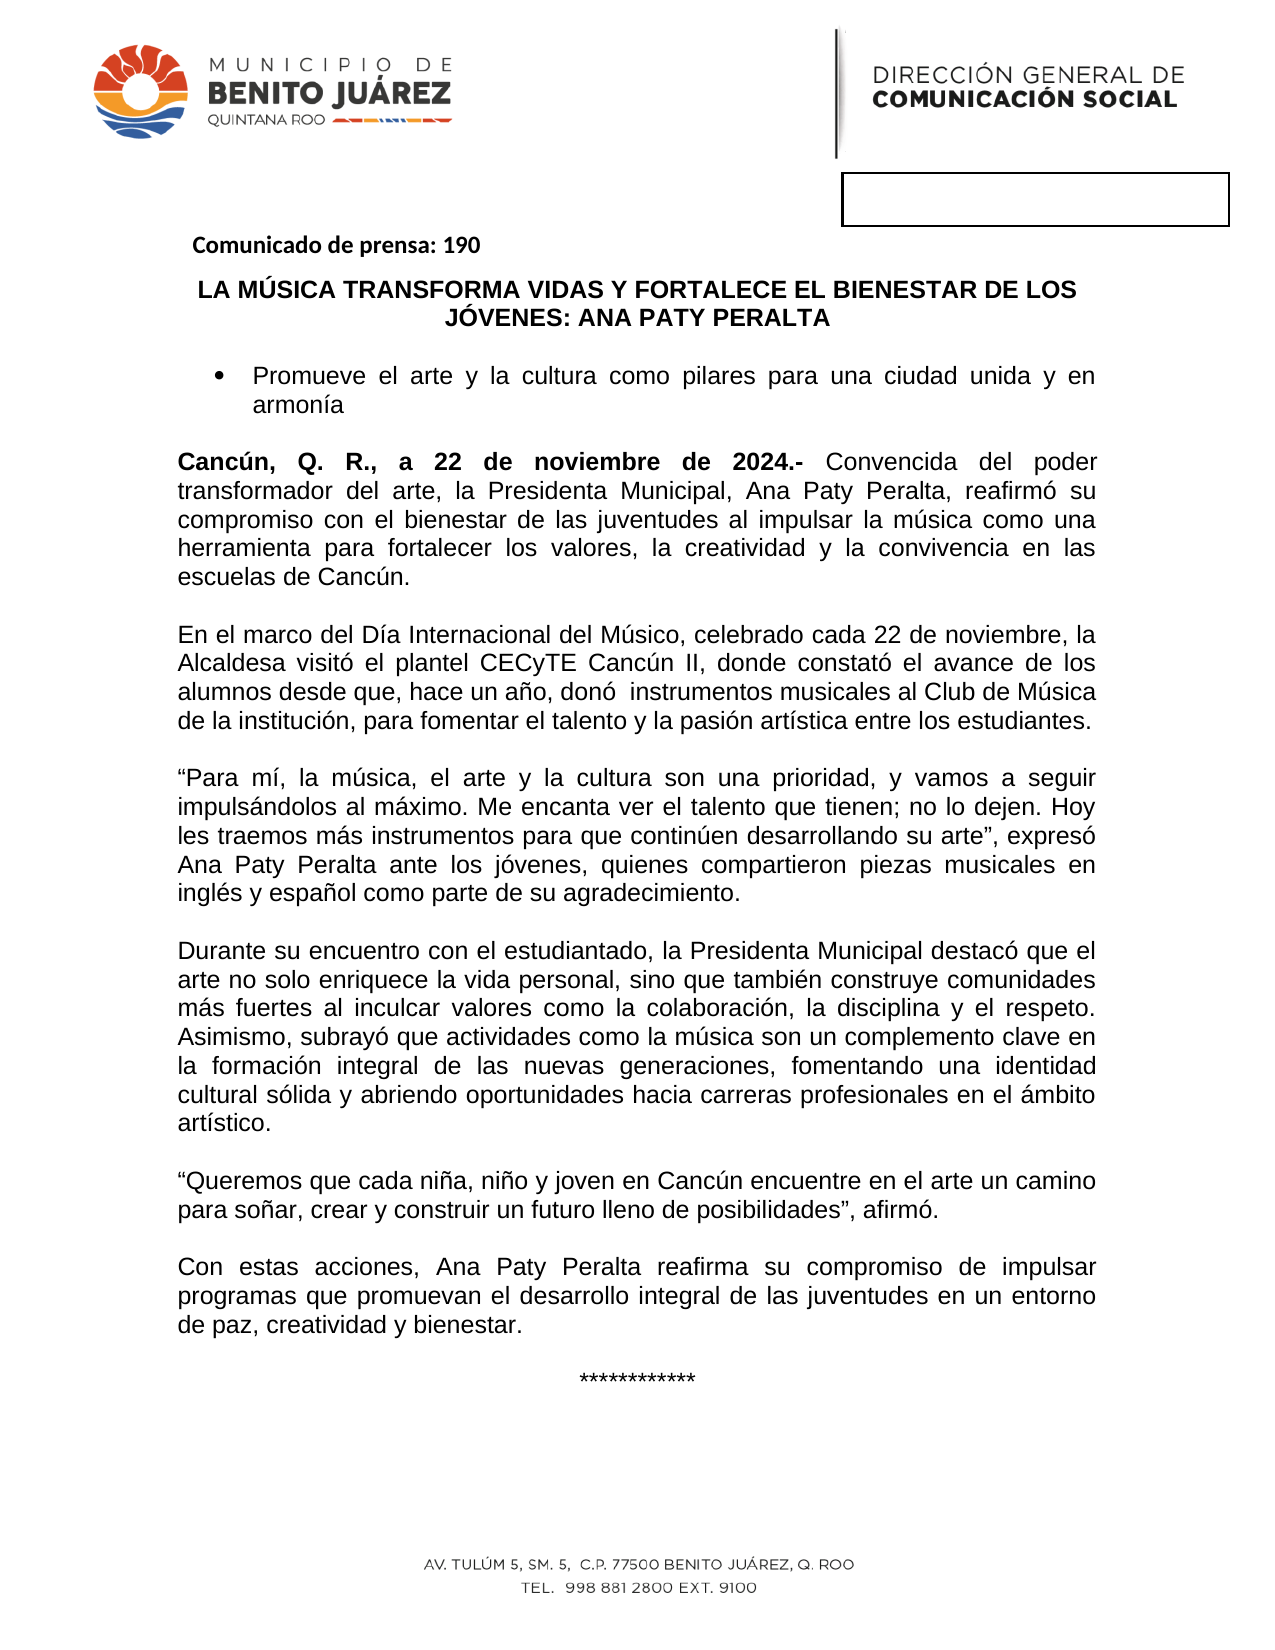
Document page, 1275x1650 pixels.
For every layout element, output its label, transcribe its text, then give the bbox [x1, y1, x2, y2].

text Durante su encuentro con el estudiantado, la Presidenta Municipal destacó que el arte no solo enriquece la vida personal, sino que también construye comunidades más fuertes al inculcar valores como la colaboración, la disciplina y el respeto. Asimismo, subrayó que actividades como la música son un complemento clave en la formación integral de las nuevas generaciones, fomentando una identidad cultural sólida y abriendo oportunidades hacia carreras profesionales en el ámbito artístico. [177, 936, 1098, 1137]
text Con estas acciones, Ana Paty Peralta reafirma su compromiso de impulsar programas que promuevan el desarrollo integral de las juventudes en un entorno de paz, creatividad y bienestar. [177, 1252, 1098, 1338]
list Promueve el arte y la cultura como pilares para una ciudad unida y en armonía [215, 361, 1098, 418]
text Cancún, Q. R., a 22 de noviembre de 2024.- Convencida del poder transformador del arte, la Presidenta Municipal, Ana Paty Peralta, reafirmó su compromiso con el bienestar de las juventudes al impulsar la música como una herramienta para fortalecer los valores, la creatividad y la convivencia en las escuelas de Cancún. [177, 447, 1098, 591]
picture [1, 1540, 1275, 1624]
text En el marco del Día Internacional del Músico, celebrado cada 22 de noviembre, la Alcaldesa visitó el plantel CECyTE Cancún II, donde constató el avance de los alumnos desde que, hace un año, donó instrumentos musicales al Club de Música de la institución, para fomentar el talento y la pasión artística entre los estudiantes. [177, 620, 1098, 735]
text ************ [177, 1367, 1098, 1396]
picture [1, 0, 1275, 170]
text “Para mí, la música, el arte y la cultura son una prioridad, y vamos a seguir impulsándolos al máximo. Me encanta ver el talento que tienen; no lo dejen. Hoy les traemos más instrumentos para que continúen desarrollando su arte”, expresó Ana Paty Peralta ante los jóvenes, quienes compartieron piezas musicales en inglés y español como parte de su agradecimiento. [177, 763, 1098, 907]
text LA MÚSICA TRANSFORMA VIDAS Y FORTALECE EL BIENESTAR DE LOS JÓVENES: ANA PATY PERALTA [177, 274, 1098, 332]
text “Queremos que cada niña, niño y joven en Cancún encuentre en el arte un camino para soñar, crear y construir un futuro lleno de posibilidades”, afirmó. [177, 1166, 1098, 1223]
